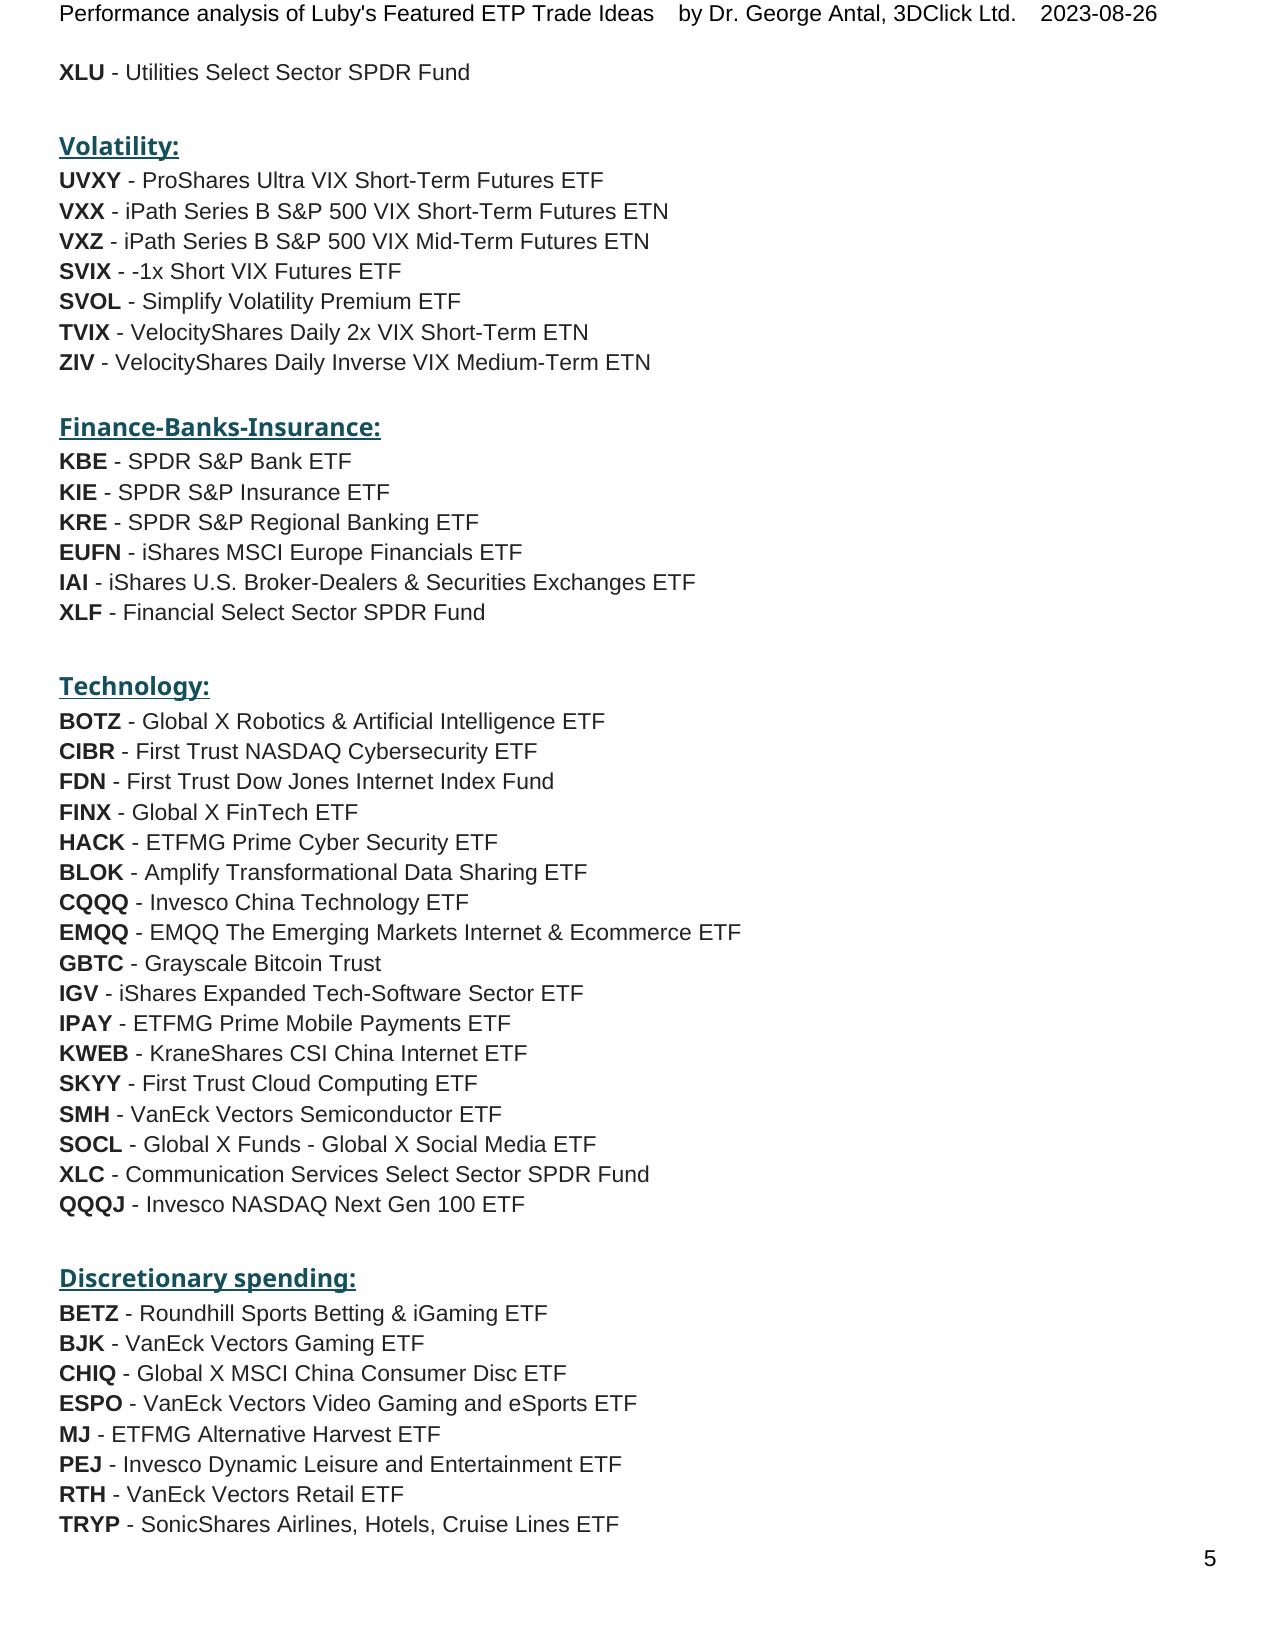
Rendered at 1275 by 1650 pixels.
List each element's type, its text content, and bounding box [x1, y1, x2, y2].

text Volatility: [59, 128, 1216, 162]
text KWEB - KraneShares CSI China Internet ETF [59, 1040, 1216, 1067]
text SMH - VanEck Vectors Semiconductor ETF [59, 1101, 1216, 1127]
text HACK - ETFMG Prime Cyber Security ETF [59, 829, 1216, 855]
text FDN - First Trust Dow Jones Internet Index Fund [59, 768, 1216, 795]
text Technology: [59, 669, 1216, 703]
text EUFN - iShares MSCI Europe Financials ETF [59, 539, 1216, 565]
text EMQQ - EMQQ The Emerging Markets Internet & Ecommerce ETF [59, 919, 1216, 946]
text SOCL - Global X Funds - Global X Social Media ETF [59, 1131, 1216, 1157]
text IAI - iShares U.S. Broker-Dealers & Securities Exchanges ETF [59, 569, 1216, 596]
text CIBR - First Trust NASDAQ Cybersecurity ETF [59, 738, 1216, 764]
text RTH - VanEck Vectors Retail ETF [59, 1481, 1216, 1507]
text QQQJ - Invesco NASDAQ Next Gen 100 ETF [59, 1191, 1216, 1218]
text BOTZ - Global X Robotics & Artificial Intelligence ETF [59, 708, 1216, 734]
text GBTC - Grayscale Bitcoin Trust [59, 949, 1216, 976]
text MJ - ETFMG Alternative Harvest ETF [59, 1421, 1216, 1447]
text Finance-Banks-Insurance: [59, 409, 1216, 443]
text PEJ - Invesco Dynamic Leisure and Entertainment ETF [59, 1451, 1216, 1477]
text SVIX - -1x Short VIX Futures ETF [59, 258, 1216, 284]
text IGV - iShares Expanded Tech-Software Sector ETF [59, 980, 1216, 1006]
text TVIX - VelocityShares Daily 2x VIX Short-Term ETN [59, 318, 1216, 345]
text KRE - SPDR S&P Regional Banking ETF [59, 509, 1216, 535]
text CHIQ - Global X MSCI China Consumer Disc ETF [59, 1360, 1216, 1387]
text SKYY - First Trust Cloud Computing ETF [59, 1070, 1216, 1097]
text VXZ - iPath Series B S&P 500 VIX Mid-Term Futures ETN [59, 228, 1216, 254]
text UVXY - ProShares Ultra VIX Short-Term Futures ETF [59, 167, 1216, 194]
text ESPO - VanEck Vectors Video Gaming and eSports ETF [59, 1390, 1216, 1417]
text TRYP - SonicShares Airlines, Hotels, Cruise Lines ETF [59, 1511, 1216, 1538]
text SVOL - Simplify Volatility Premium ETF [59, 288, 1216, 315]
text Discretionary spending: [59, 1261, 1216, 1295]
text XLC - Communication Services Select Sector SPDR Fund [59, 1161, 1216, 1187]
text VXX - iPath Series B S&P 500 VIX Short-Term Futures ETN [59, 198, 1216, 224]
text XLF - Financial Select Sector SPDR Fund [59, 599, 1216, 626]
text KIE - SPDR S&P Insurance ETF [59, 478, 1216, 505]
text BETZ - Roundhill Sports Betting & iGaming ETF [59, 1300, 1216, 1326]
text ZIV - VelocityShares Daily Inverse VIX Medium-Term ETN [59, 349, 1216, 375]
text BLOK - Amplify Transformational Data Sharing ETF [59, 859, 1216, 885]
text XLU - Utilities Select Sector SPDR Fund [59, 59, 1216, 85]
text BJK - VanEck Vectors Gaming ETF [59, 1330, 1216, 1356]
text IPAY - ETFMG Prime Mobile Payments ETF [59, 1010, 1216, 1036]
text FINX - Global X FinTech ETF [59, 798, 1216, 825]
text KBE - SPDR S&P Bank ETF [59, 448, 1216, 475]
text CQQQ - Invesco China Technology ETF [59, 889, 1216, 916]
